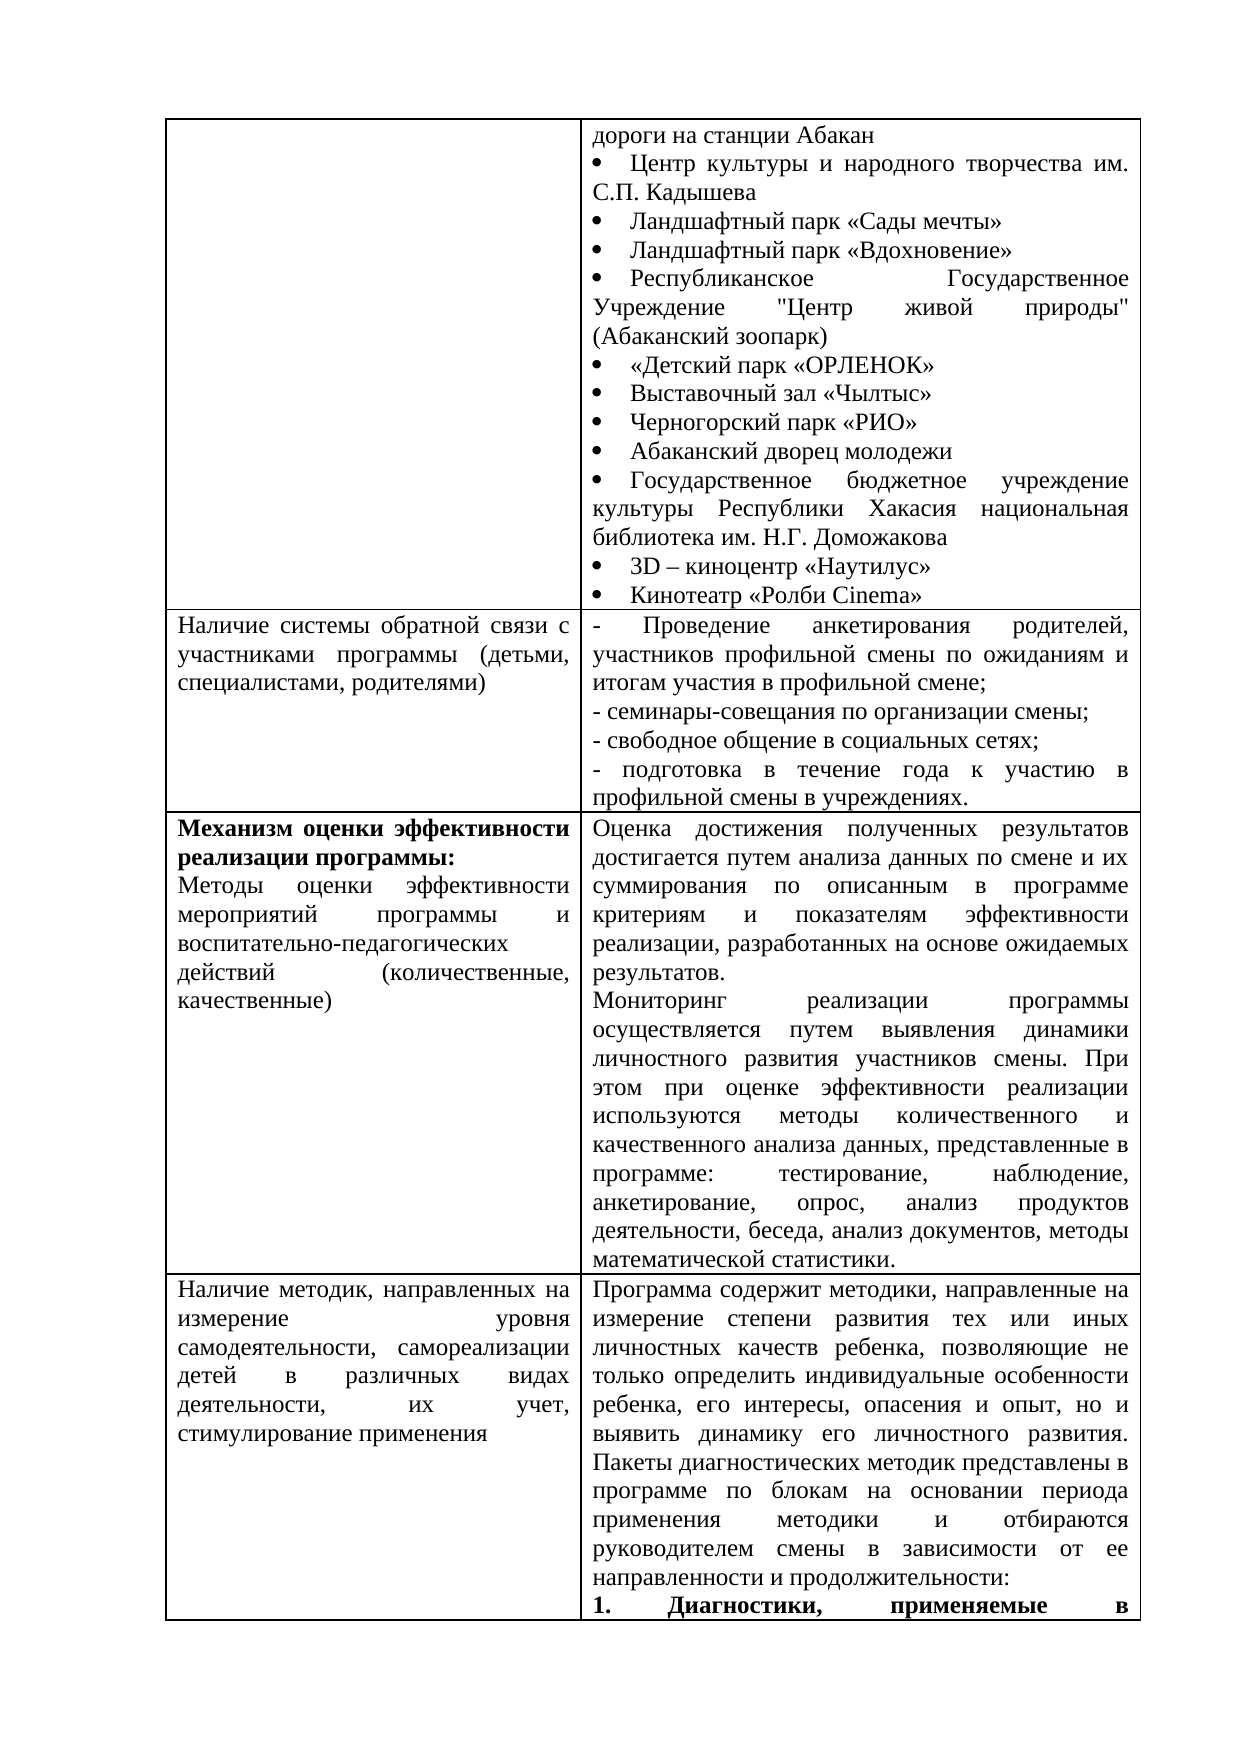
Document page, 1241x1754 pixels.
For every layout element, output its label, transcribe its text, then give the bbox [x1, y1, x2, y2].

table_cell - Проведение анкетирования родителей, участников профильной смены по ожиданиям и итогам участия в профильной смене; - семинары-совещания по организации смены; - свободное общение в социальных сетях; - подготовка в течение года к участию в профильной смены в учреждениях. [582, 610, 1140, 811]
table_cell Оценка достижения полученных результатов достигается путем анализа данных по смене и их суммирования по описанным в программе критериям и показателям эффективности реализации, разработанных на основе ожидаемых результатов. Мониторинг реализации программы осуществляется путем выявления динамики личностного развития участников смены. При этом при оценке эффективности реализации используются методы количественного и качественного анализа данных, представленные в программе: тестирование, наблюдение, анкетирование, опрос, анализ продуктов деятельности, беседа, анализ документов, методы математической статистики. [582, 813, 1140, 1273]
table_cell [582, 1275, 1140, 1619]
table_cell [582, 120, 1140, 608]
table_cell Наличие системы обратной связи с участниками программы (детьми, специалистами, родителями) [167, 610, 580, 811]
table_cell Механизм оценки эффективности реализации программы: Методы оценки эффективности мероприятий программы и воспитательно-педагогических действий (количественные, качественные) [167, 813, 580, 1273]
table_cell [167, 120, 580, 608]
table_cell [167, 1275, 580, 1619]
